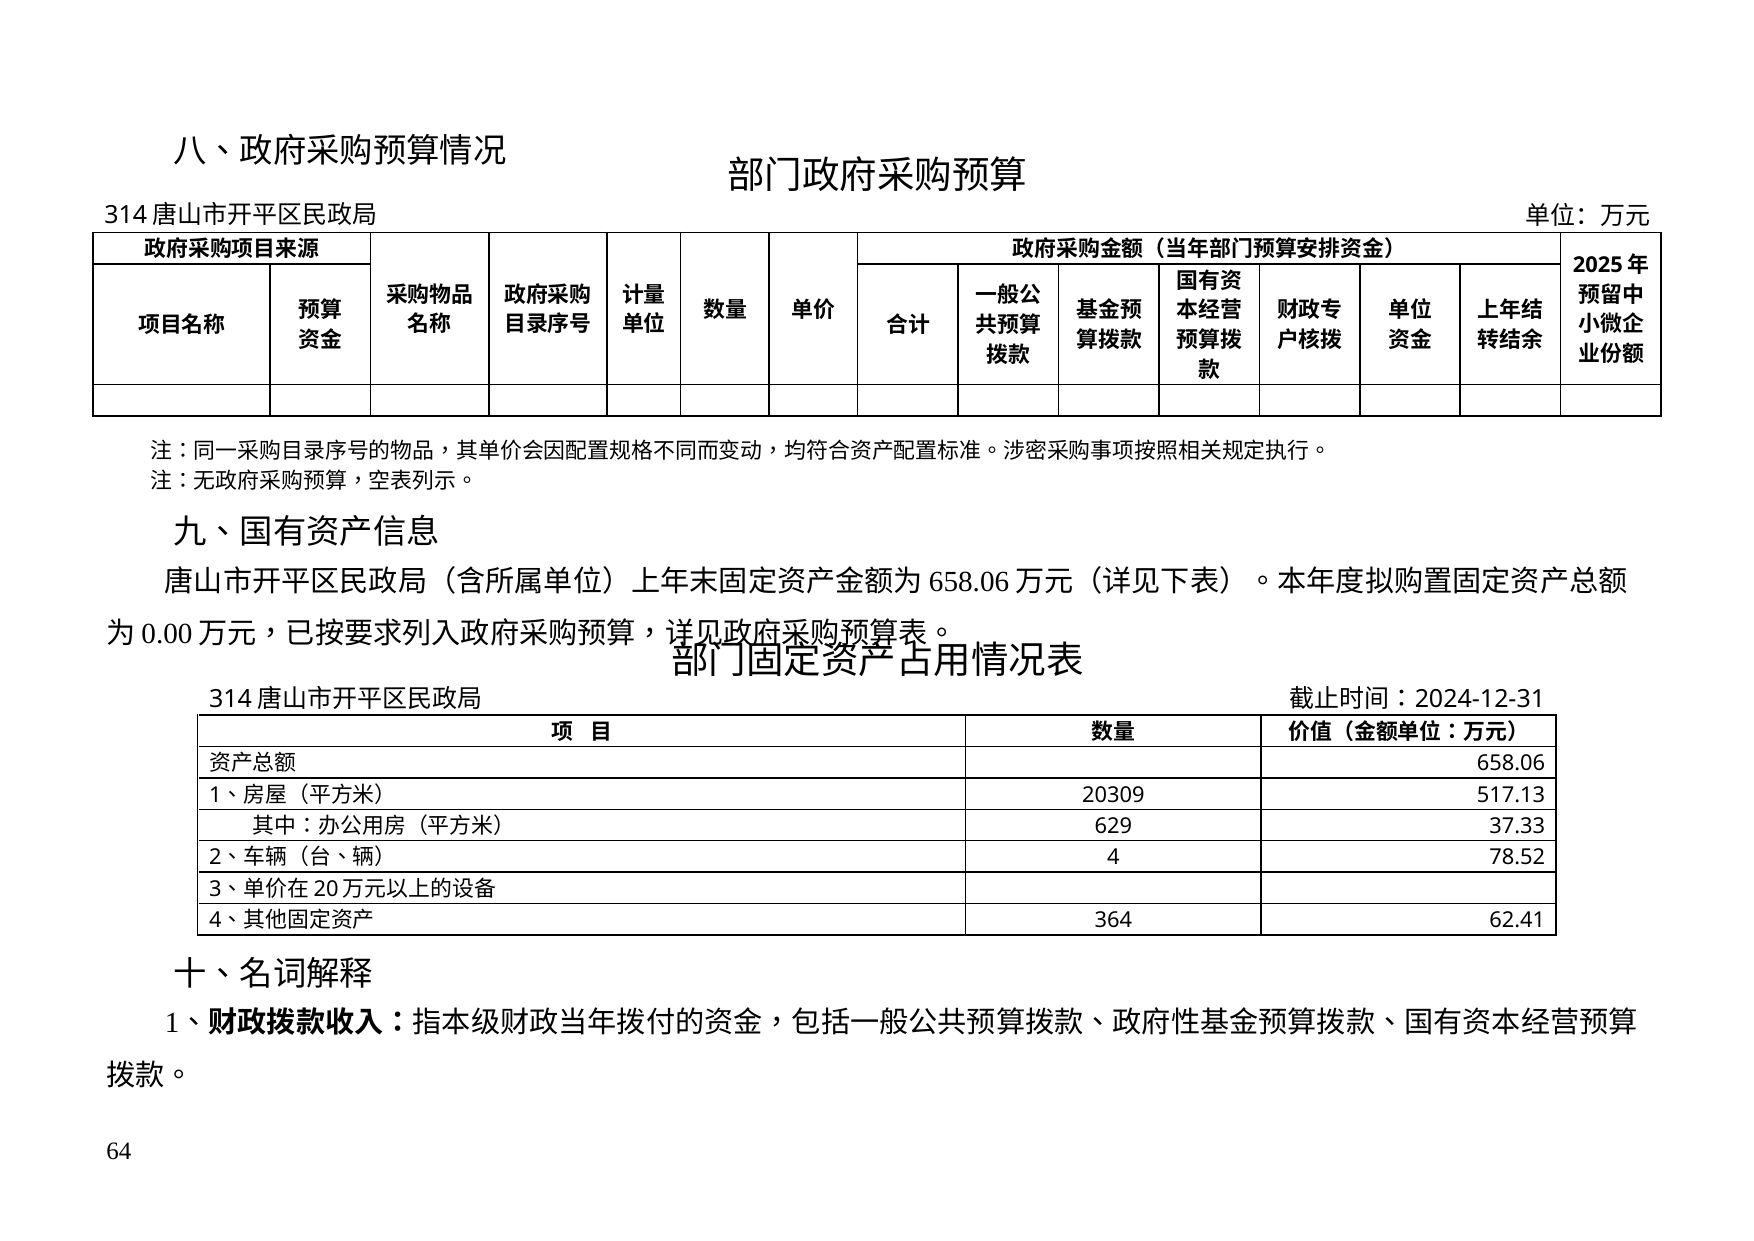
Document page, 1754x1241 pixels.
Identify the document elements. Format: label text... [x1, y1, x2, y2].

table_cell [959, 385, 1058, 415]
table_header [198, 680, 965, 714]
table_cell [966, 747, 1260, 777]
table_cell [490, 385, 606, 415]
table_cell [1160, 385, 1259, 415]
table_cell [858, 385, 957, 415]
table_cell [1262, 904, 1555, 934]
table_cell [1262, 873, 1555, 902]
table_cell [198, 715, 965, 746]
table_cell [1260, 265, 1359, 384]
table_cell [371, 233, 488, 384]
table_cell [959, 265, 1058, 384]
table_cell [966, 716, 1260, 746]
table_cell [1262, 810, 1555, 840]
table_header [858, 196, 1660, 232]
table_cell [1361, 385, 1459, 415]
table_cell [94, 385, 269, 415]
text 注：无政府采购预算，空表列示。 [106, 469, 1648, 494]
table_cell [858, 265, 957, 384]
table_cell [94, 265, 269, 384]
text 1、财政拨款收入：指本级财政当年拨付的资金，包括一般公共预算拨款、政府性基金预算拨款、国有资本经营预算拨款。 [106, 991, 1648, 1095]
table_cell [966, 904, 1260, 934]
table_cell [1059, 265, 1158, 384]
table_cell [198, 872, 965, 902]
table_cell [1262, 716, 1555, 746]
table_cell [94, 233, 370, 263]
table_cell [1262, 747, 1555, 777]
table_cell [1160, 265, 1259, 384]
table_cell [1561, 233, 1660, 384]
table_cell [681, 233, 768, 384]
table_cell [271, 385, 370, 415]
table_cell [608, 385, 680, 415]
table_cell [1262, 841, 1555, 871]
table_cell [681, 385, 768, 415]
text 八、政府采购预算情况 [106, 143, 1648, 168]
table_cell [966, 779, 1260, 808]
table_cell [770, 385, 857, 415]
text 部门固定资产占用情况表 [106, 654, 1648, 679]
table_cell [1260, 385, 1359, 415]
text 九、国有资产信息 [106, 523, 1648, 548]
text 部门政府采购预算 [106, 169, 1648, 194]
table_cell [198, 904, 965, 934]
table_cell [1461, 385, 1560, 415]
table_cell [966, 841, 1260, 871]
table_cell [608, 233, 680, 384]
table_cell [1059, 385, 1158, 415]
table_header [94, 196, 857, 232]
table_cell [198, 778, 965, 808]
text 注：同一采购目录序号的物品，其单价会因配置规格不同而变动，均符合资产配置标准。涉密采购事项按照相关规定执行。 [106, 417, 1648, 469]
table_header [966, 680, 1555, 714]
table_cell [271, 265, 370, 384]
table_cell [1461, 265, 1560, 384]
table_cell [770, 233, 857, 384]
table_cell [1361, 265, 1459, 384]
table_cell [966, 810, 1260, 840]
text 十、名词解释 [106, 965, 1648, 990]
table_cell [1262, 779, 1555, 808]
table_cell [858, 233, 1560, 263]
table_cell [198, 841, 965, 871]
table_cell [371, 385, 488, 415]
text 唐山市开平区民政局（含所属单位）上年末固定资产金额为658.06万元（详见下表）。本年度拟购置固定资产总额为0.00万元，已按要求列入政府采购预算，详见政府采购预算表。 [106, 549, 1648, 654]
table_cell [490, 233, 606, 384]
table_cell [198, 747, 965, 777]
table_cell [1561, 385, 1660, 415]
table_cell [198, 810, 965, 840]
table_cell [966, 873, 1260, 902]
